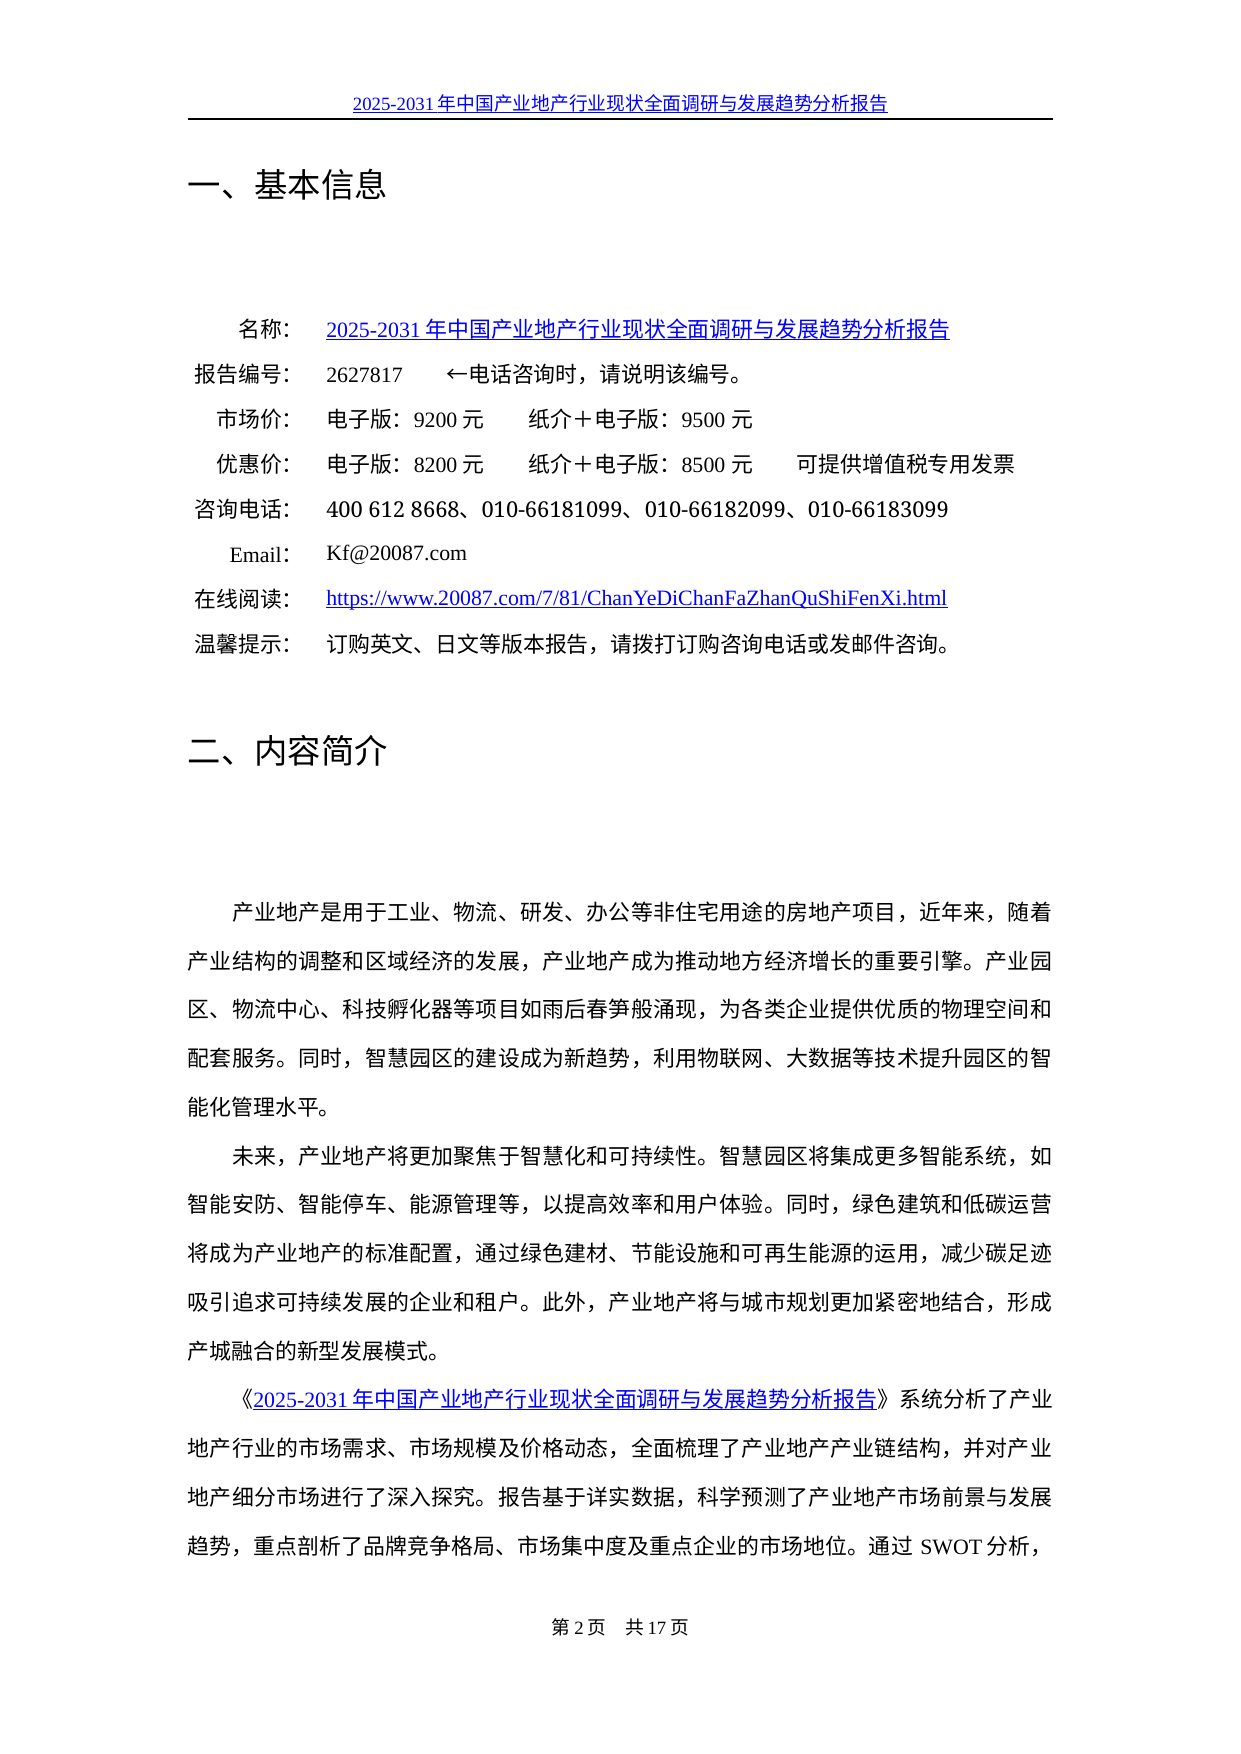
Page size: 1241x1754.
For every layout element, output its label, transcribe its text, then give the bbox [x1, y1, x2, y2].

title 一、基本信息 [187, 150, 1053, 215]
table_header 名称： [167, 312, 315, 357]
table_cell 市场价： [167, 402, 315, 447]
title 二、内容简介 [187, 717, 1053, 782]
table_header 2025-2031年中国产业地产行业现状全面调研与发展趋势分析报告 [315, 312, 1073, 357]
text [187, 894, 1053, 1561]
table_cell Kf@20087.com [315, 537, 1073, 582]
table_cell 400 612 8668、010-66181099、010-66182099、010-66183099 [315, 492, 1073, 537]
table_cell 温馨提示： [167, 627, 315, 672]
table_cell 2627817 ←电话咨询时，请说明该编号。 [315, 357, 1073, 402]
table_cell 电子版：9200 元 纸介＋电子版：9500 元 [315, 402, 1073, 447]
table_cell 在线阅读： [167, 582, 315, 627]
table_cell 咨询电话： [167, 492, 315, 537]
table_cell 优惠价： [167, 447, 315, 492]
table_cell Email： [167, 537, 315, 582]
table_cell 订购英文、日文等版本报告，请拨打订购咨询电话或发邮件咨询。 [315, 627, 1073, 672]
table_cell 报告编号： [167, 357, 315, 402]
table_cell [315, 582, 1073, 627]
table_cell 电子版：8200 元 纸介＋电子版：8500 元 可提供增值税专用发票 [315, 447, 1073, 492]
